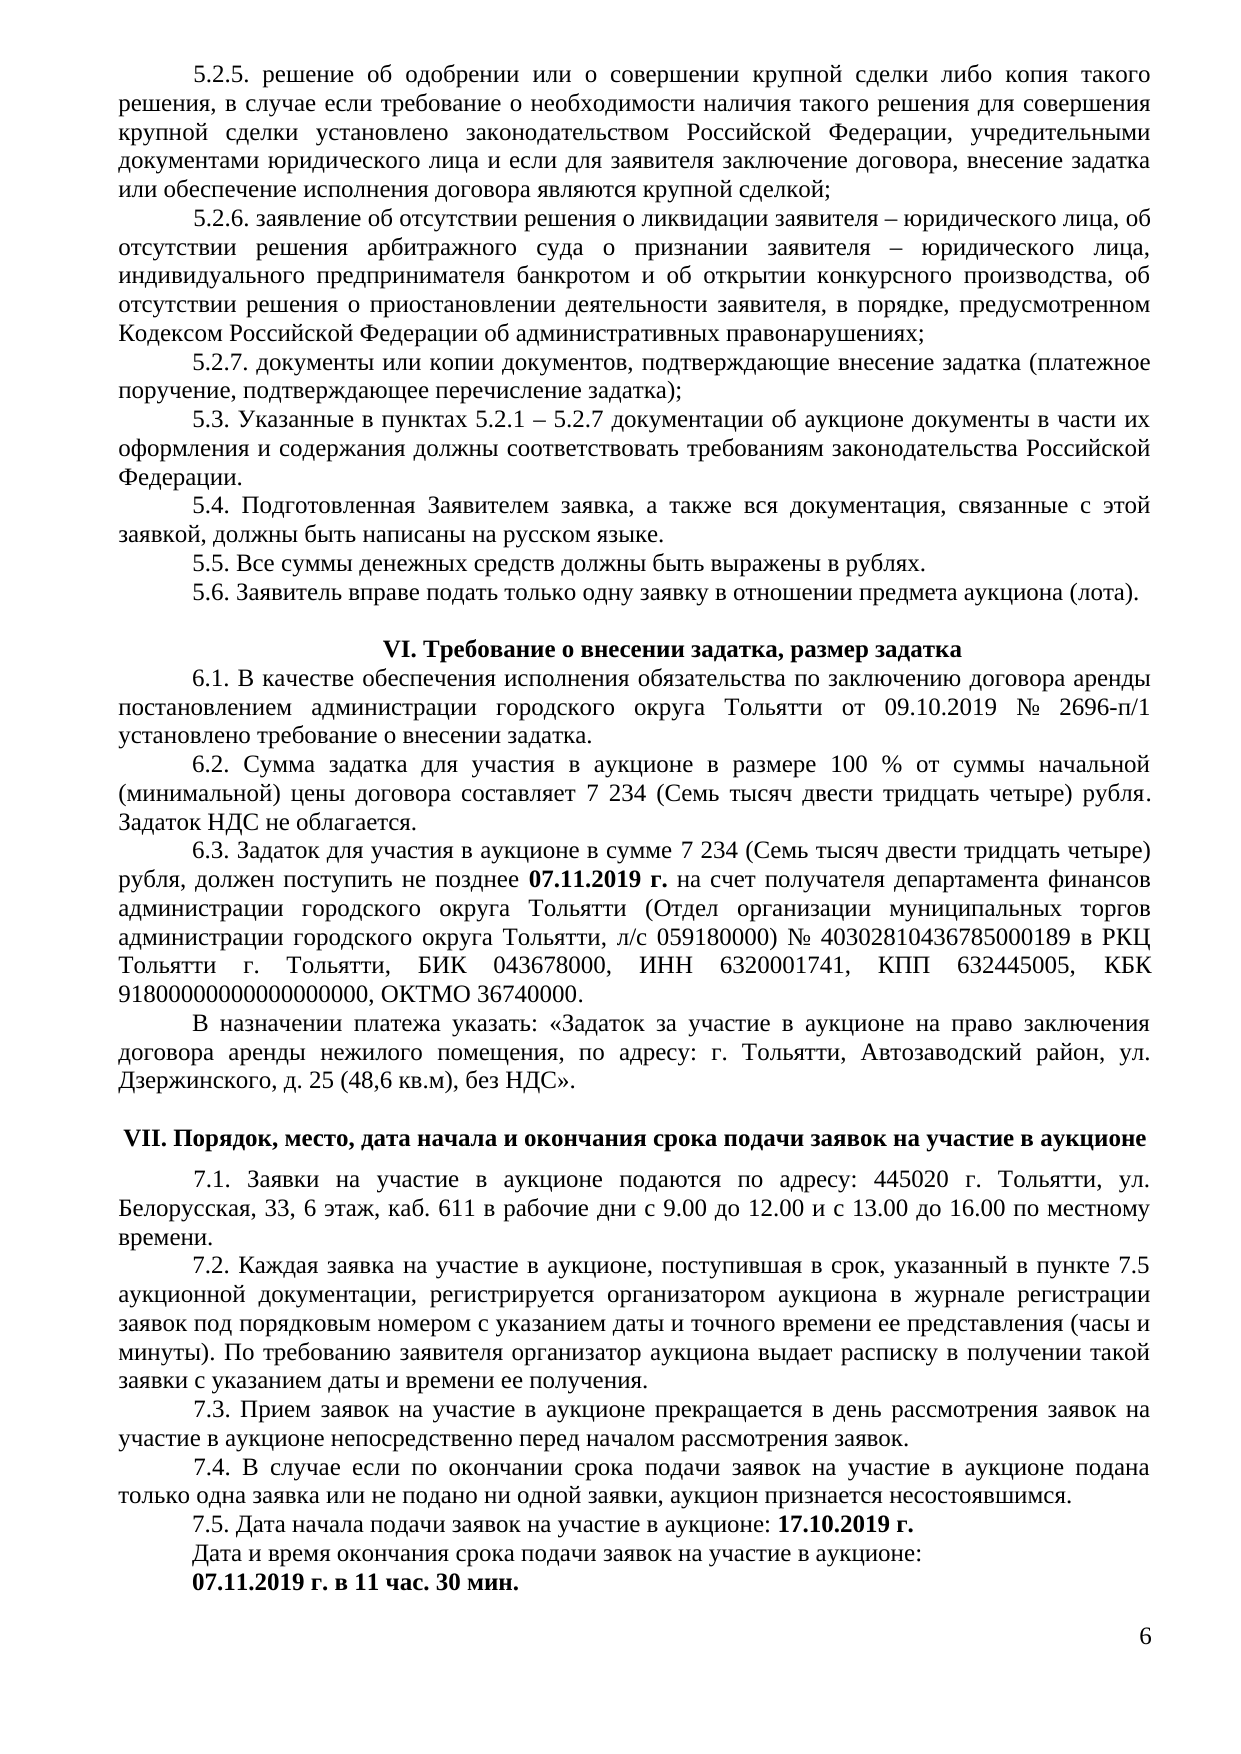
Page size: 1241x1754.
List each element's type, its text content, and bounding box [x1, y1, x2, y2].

text 7.4. В случае если по окончании срока подачи заявок на участие в аукционе подана только одна заявка или не подано ни одной заявки, аукцион признается несостоявшимся. [118, 1452, 1152, 1509]
text 5.6. Заявитель вправе подать только одну заявку в отношении предмета аукциона (лота). [118, 577, 1152, 605]
text 5.3. Указанные в пунктах 5.2.1 – 5.2.7 документации об аукционе документы в части их оформления и содержания должны соответствовать требованиям законодательства Российской Федерации. [118, 404, 1152, 490]
text 5.2.7. документы или копии документов, подтверждающие внесение задатка (платежное поручение, подтверждающее перечисление задатка); [118, 347, 1152, 404]
text 7.2. Каждая заявка на участие в аукционе, поступившая в срок, указанный в пункте 7.5 аукционной документации, регистрируется организатором аукциона в журнале регистрации заявок под порядковым номером с указанием даты и точного времени ее представления (часы и минуты). По требованию заявителя организатор аукциона выдает расписку в получении такой заявки с указанием даты и времени ее получения. [118, 1250, 1152, 1394]
text 07.11.2019 г. в 11 час. 30 мин. [118, 1567, 1152, 1595]
text 5.5. Все суммы денежных средств должны быть выражены в рублях. [118, 548, 1152, 577]
text Дата и время окончания срока подачи заявок на участие в аукционе: [118, 1538, 1152, 1567]
text В назначении платежа указать: «Задаток за участие в аукционе на право заключения договора аренды нежилого помещения, по адресу: г. Тольятти, Автозаводский район, ул. Дзержинского, д. 25 (48,6 кв.м), без НДС». [118, 1008, 1152, 1094]
text 7.5. Дата начала подачи заявок на участие в аукционе: 17.10.2019 г. [118, 1509, 1152, 1538]
text 6.1. В качестве обеспечения исполнения обязательства по заключению договора аренды постановлением администрации городского округа Тольятти от 09.10.2019 № 2696-п/1 установлено требование о внесении задатка. [118, 663, 1152, 749]
text 7.1. Заявки на участие в аукционе подаются по адресу: . Тольятти, ул. Белорусская, 33, 6 этаж, каб. 611 в рабочие дни с 9.00 до 12.00 и с 13.00 до 16.00 по местному времени. [118, 1164, 1152, 1250]
text 6.3. Задаток для участия в аукционе в сумме 7 234 (Семь тысяч двести тридцать четыре) рубля, должен поступить не позднее 07.11.2019 г. на счет получателя департамента финансов администрации городского округа Тольятти (Отдел организации муниципальных торгов администрации городского округа Тольятти, л/с 059180000) № 40302810436785000189 в РКЦ Тольятти г. Тольятти, БИК 043678000, ИНН 6320001741, КПП 632445005, КБК 91800000000000000000, ОКТМО 36740000. [118, 835, 1152, 1008]
text VII. Порядок, место, дата начала и окончания срока подачи заявок на участие в аукционе [118, 1123, 1152, 1152]
text 5.4. Подготовленная Заявителем заявка, а также вся документация, связанные с этой заявкой, должны быть написаны на русском языке. [118, 490, 1152, 548]
text 6.2. Сумма задатка для участия в аукционе в размере 100 % от суммы начальной (минимальной) цены договора составляет 7 234 (Семь тысяч двести тридцать четыре) рубля. Задаток НДС не облагается. [118, 749, 1152, 835]
text 5.2.5. решение об одобрении или о совершении крупной сделки либо копия такого решения, в случае если требование о необходимости наличия такого решения для совершения крупной сделки установлено законодательством Российской Федерации, учредительными документами юридического лица и если для заявителя заключение договора, внесение задатка или обеспечение исполнения договора являются крупной сделкой; [118, 59, 1152, 203]
text 5.2.6. заявление об отсутствии решения о ликвидации заявителя – юридического лица, об отсутствии решения арбитражного суда о признании заявителя – юридического лица, индивидуального предпринимателя банкротом и об открытии конкурсного производства, об отсутствии решения о приостановлении деятельности заявителя, в порядке, предусмотренном Кодексом Российской Федерации об административных правонарушениях; [118, 203, 1152, 347]
text VI. Требование о внесении задатка, размер задатка [118, 634, 1152, 663]
text 7.3. Прием заявок на участие в аукционе прекращается в день рассмотрения заявок на участие в аукционе непосредственно перед началом рассмотрения заявок. [118, 1394, 1152, 1452]
